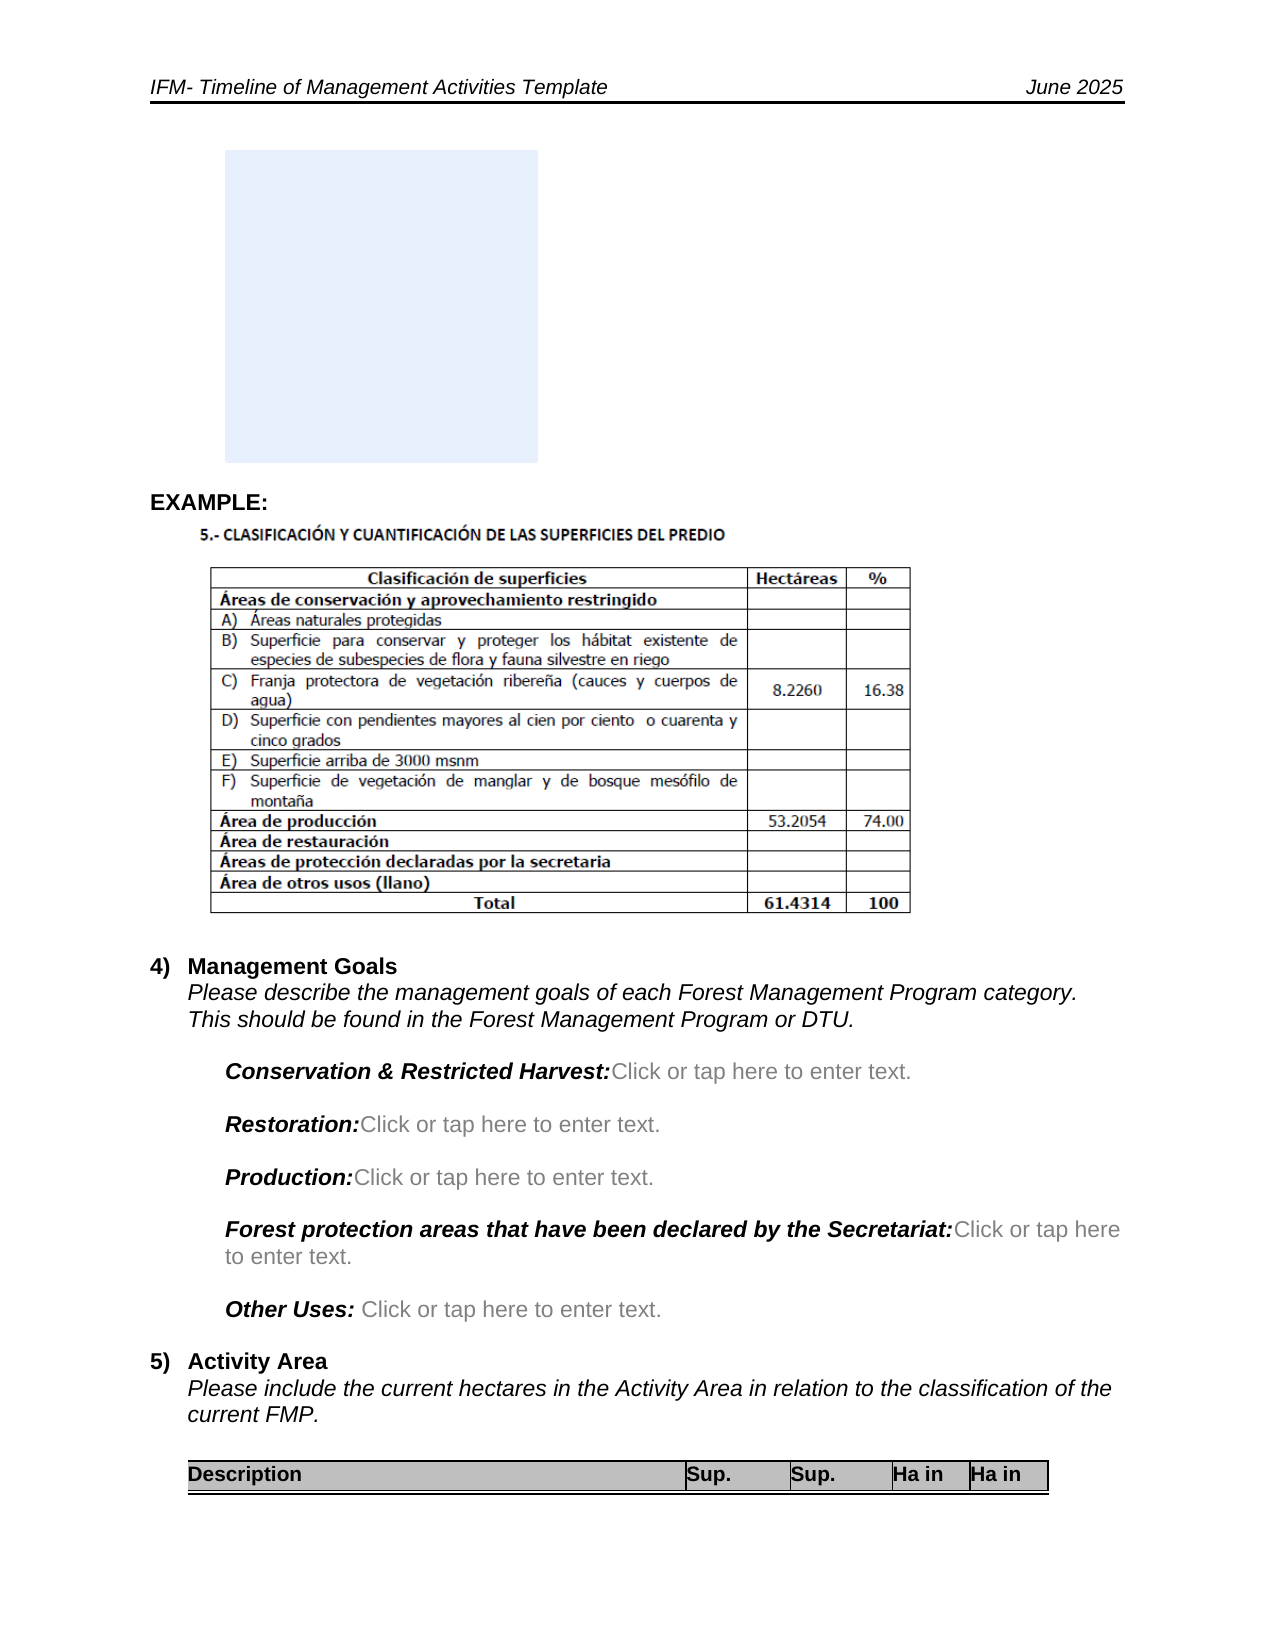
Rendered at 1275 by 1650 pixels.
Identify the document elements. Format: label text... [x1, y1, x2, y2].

table_header Ha in Strata 51 [971, 1462, 1047, 1490]
text EXAMPLE: [150, 489, 1125, 516]
text Forest protection areas that have been declared by the Secretariat: [225, 1216, 1125, 1269]
picture [225, 150, 538, 463]
table_header Sup. (ha)Shape [791, 1462, 892, 1490]
text Other Uses: [225, 1296, 1125, 1322]
table_header Description [188, 1462, 685, 1490]
list Activity Area [150, 1348, 1125, 1374]
table_header Ha in AA [893, 1462, 969, 1490]
text Please describe the management goals of each Forest Management Program category. This should be found in the Forest Management Program or DTU. [187, 979, 1125, 1032]
list Management Goals [150, 953, 1125, 979]
text Conservation & Restricted Harvest: [225, 1058, 1125, 1085]
table_header Sup. (ha) FMP [687, 1462, 790, 1490]
text Restoration: [225, 1111, 1125, 1137]
picture [187, 515, 933, 927]
text Production: [225, 1164, 1125, 1190]
text Please include the current hectares in the Activity Area in relation to the classification of the current FMP. [187, 1374, 1125, 1427]
